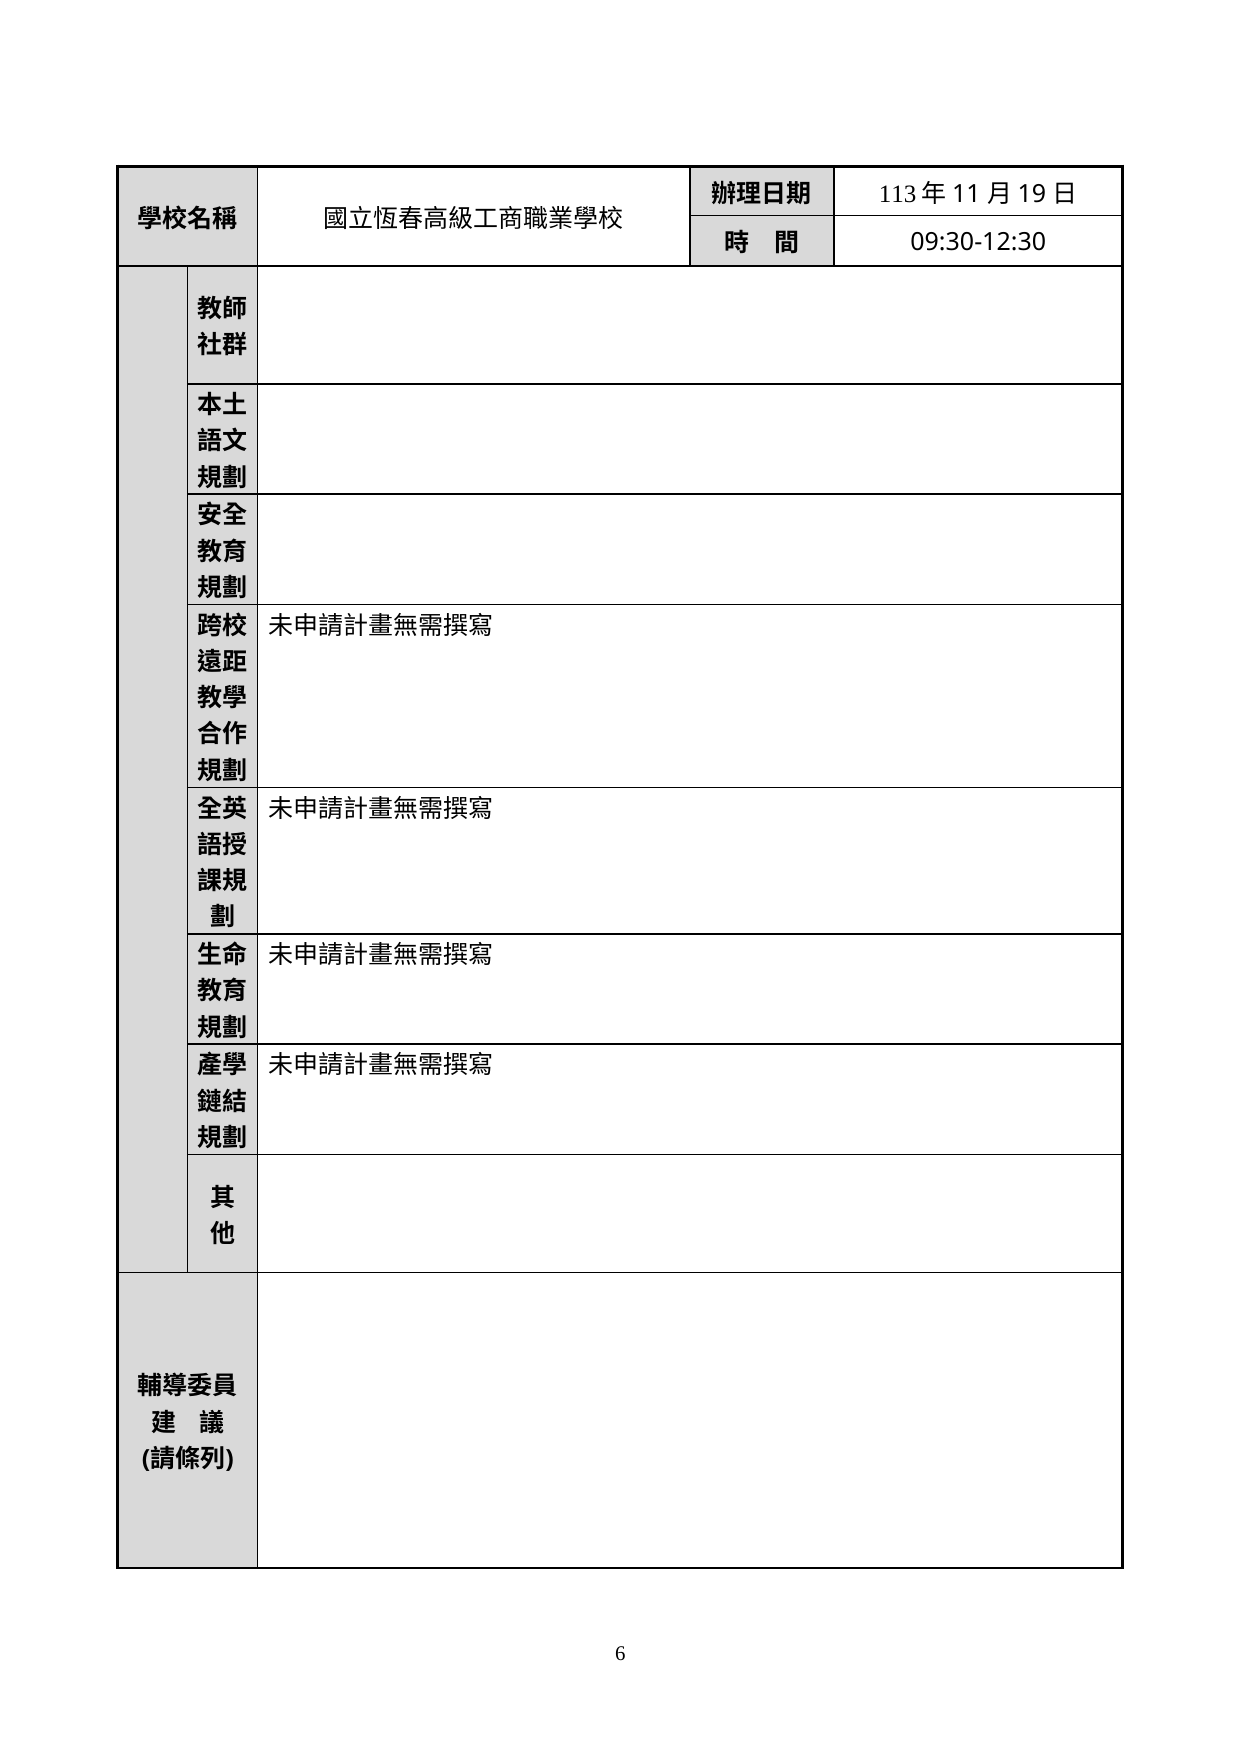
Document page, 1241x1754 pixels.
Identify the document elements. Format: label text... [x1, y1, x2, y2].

table_cell 教師社群 [188, 267, 257, 383]
table_cell 未申請計畫無需撰寫 [258, 788, 1121, 933]
table_header 學校名稱 [119, 168, 257, 265]
table_cell 未申請計畫無需撰寫 [258, 605, 1121, 786]
table_cell 未申請計畫無需撰寫 [258, 1045, 1121, 1154]
table_cell 安全教育規劃 [188, 495, 257, 604]
table_cell 生命教育規劃 [188, 935, 257, 1043]
table_cell [258, 1155, 1121, 1272]
table_cell 全英語授課規劃 [188, 788, 257, 933]
table_cell 時間 [691, 216, 833, 265]
table_cell 輔導委員建 議 (請條列) [119, 1273, 257, 1567]
table_cell 本土語文規劃 [188, 385, 257, 493]
table_header 國立恆春高級工商職業學校 [258, 168, 689, 265]
table_cell 未申請計畫無需撰寫 [258, 935, 1121, 1043]
table_cell [258, 267, 1121, 383]
table_cell 09:30-12:30 [835, 216, 1121, 265]
table_cell 產學鏈結規劃 [188, 1045, 257, 1154]
table_header 113年 11 月 19 日 [835, 168, 1121, 215]
table_cell 其 他 [188, 1155, 257, 1272]
table_cell 跨校遠距教學合作規劃 [188, 605, 257, 786]
table_header 辦理日期 [691, 168, 833, 215]
table_cell [258, 495, 1121, 604]
table_cell [258, 385, 1121, 493]
table_cell [258, 1273, 1121, 1567]
